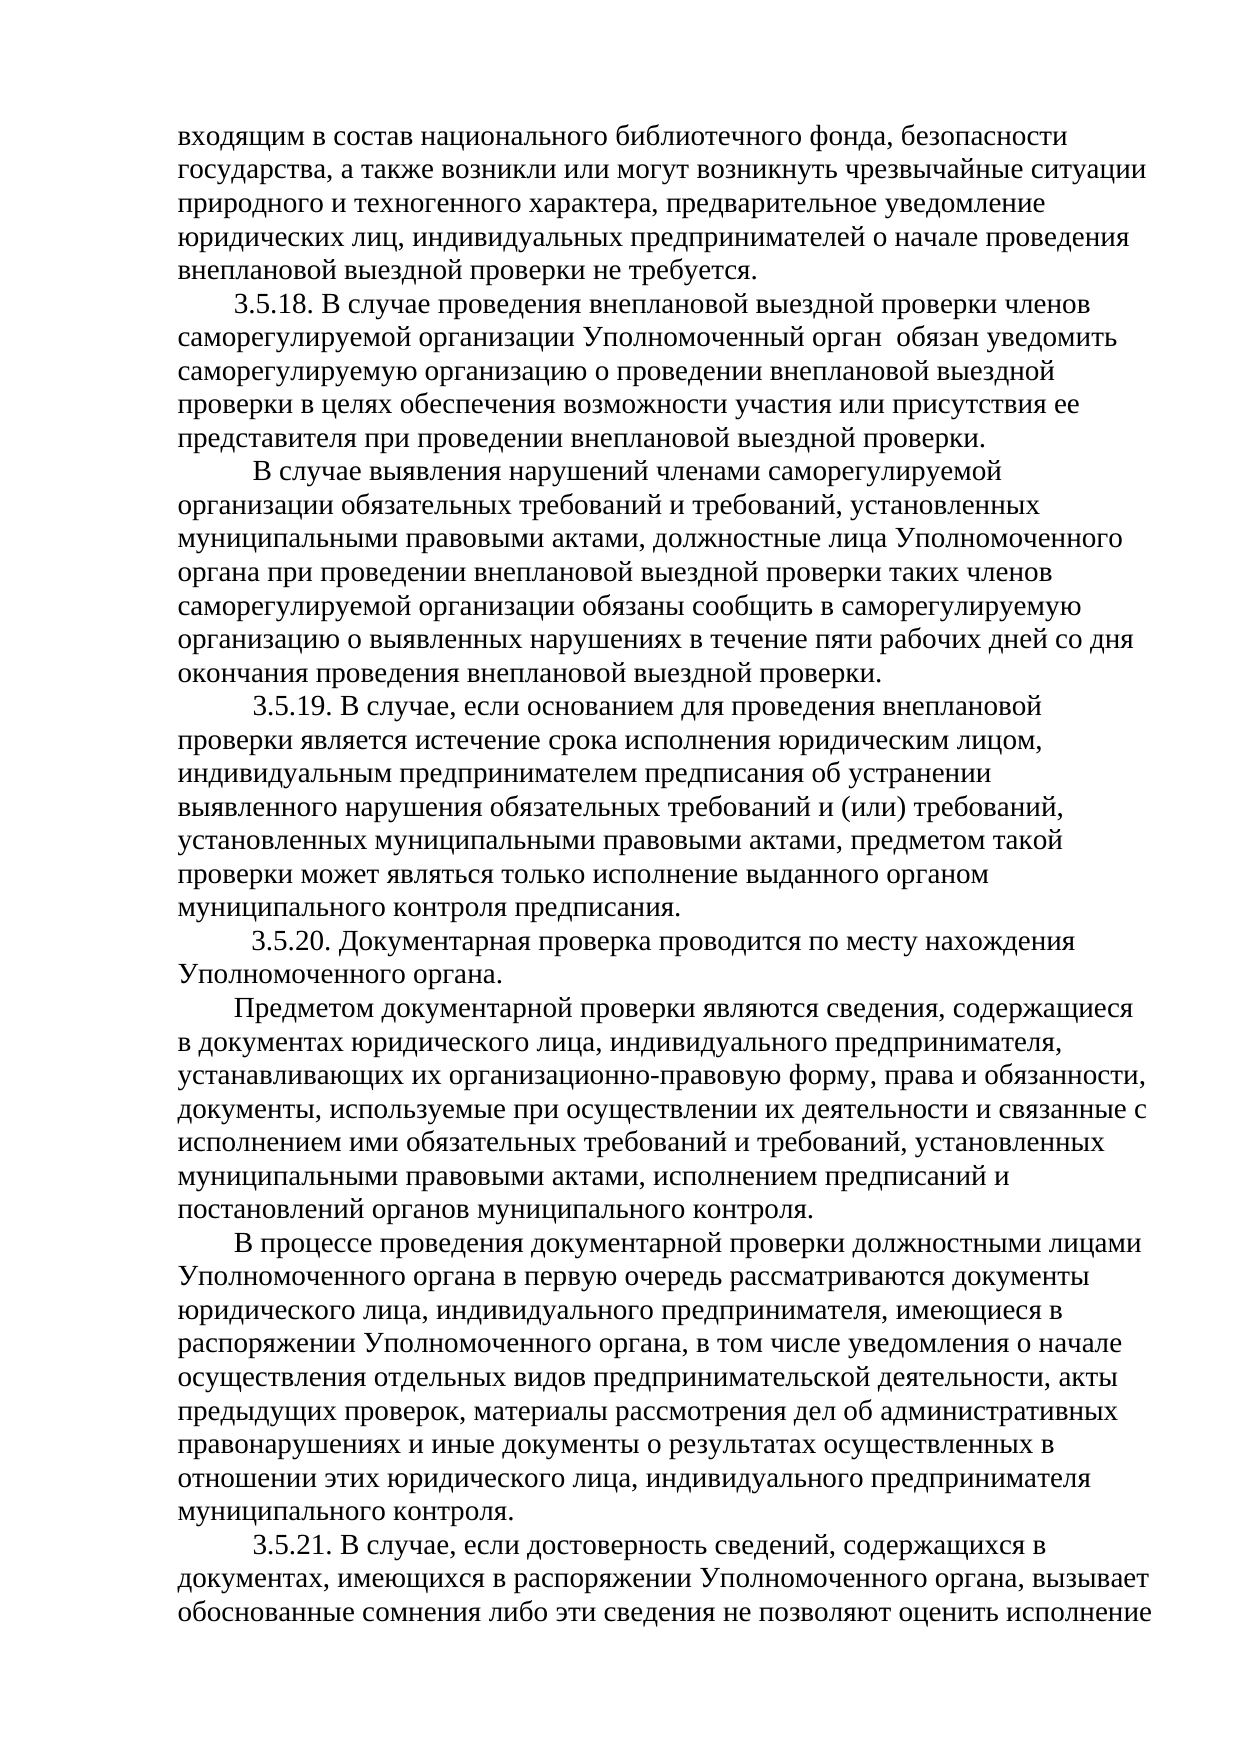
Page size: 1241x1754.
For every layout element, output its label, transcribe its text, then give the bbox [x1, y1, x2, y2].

text Предметом документарной проверки являются сведения, содержащиеся в документах юридического лица, индивидуального предпринимателя, устанавливающих их организационно-правовую форму, права и обязанности, документы, используемые при осуществлении их деятельности и связанные с исполнением ими обязательных требований и требований, установленных муниципальными правовыми актами, исполнением предписаний и постановлений органов муниципального контроля. [177, 990, 1152, 1225]
text 3.5.20. Документарная проверка проводится по месту нахождения Уполномоченного органа. [177, 923, 1152, 990]
text 3.5.18. В случае проведения внеплановой выездной проверки членов саморегулируемой организации Уполномоченный орган обязан уведомить саморегулируемую организацию о проведении внеплановой выездной проверки в целях обеспечения возможности участия или присутствия ее представителя при проведении внеплановой выездной проверки. [177, 286, 1152, 453]
text В случае выявления нарушений членами саморегулируемой организации обязательных требований и требований, установленных муниципальными правовыми актами, должностные лица Уполномоченного органа при проведении внеплановой выездной проверки таких членов саморегулируемой организации обязаны сообщить в саморегулируемую организацию о выявленных нарушениях в течение пяти рабочих дней со дня окончания проведения внеплановой выездной проверки. [177, 453, 1152, 688]
text В процессе проведения документарной проверки должностными лицами Уполномоченного органа в первую очередь рассматриваются документы юридического лица, индивидуального предпринимателя, имеющиеся в распоряжении Уполномоченного органа, в том числе уведомления о начале осуществления отдельных видов предпринимательской деятельности, акты предыдущих проверок, материалы рассмотрения дел об административных правонарушениях и иные документы о результатах осуществленных в отношении этих юридического лица, индивидуального предпринимателя муниципального контроля. [177, 1225, 1152, 1527]
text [177, 118, 1152, 286]
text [177, 1527, 1166, 1627]
text 3.5.19. В случае, если основанием для проведения внеплановой проверки является истечение срока исполнения юридическим лицом, индивидуальным предпринимателем предписания об устранении выявленного нарушения обязательных требований и (или) требований, установленных муниципальными правовыми актами, предметом такой проверки может являться только исполнение выданного органом муниципального контроля предписания. [177, 688, 1152, 923]
